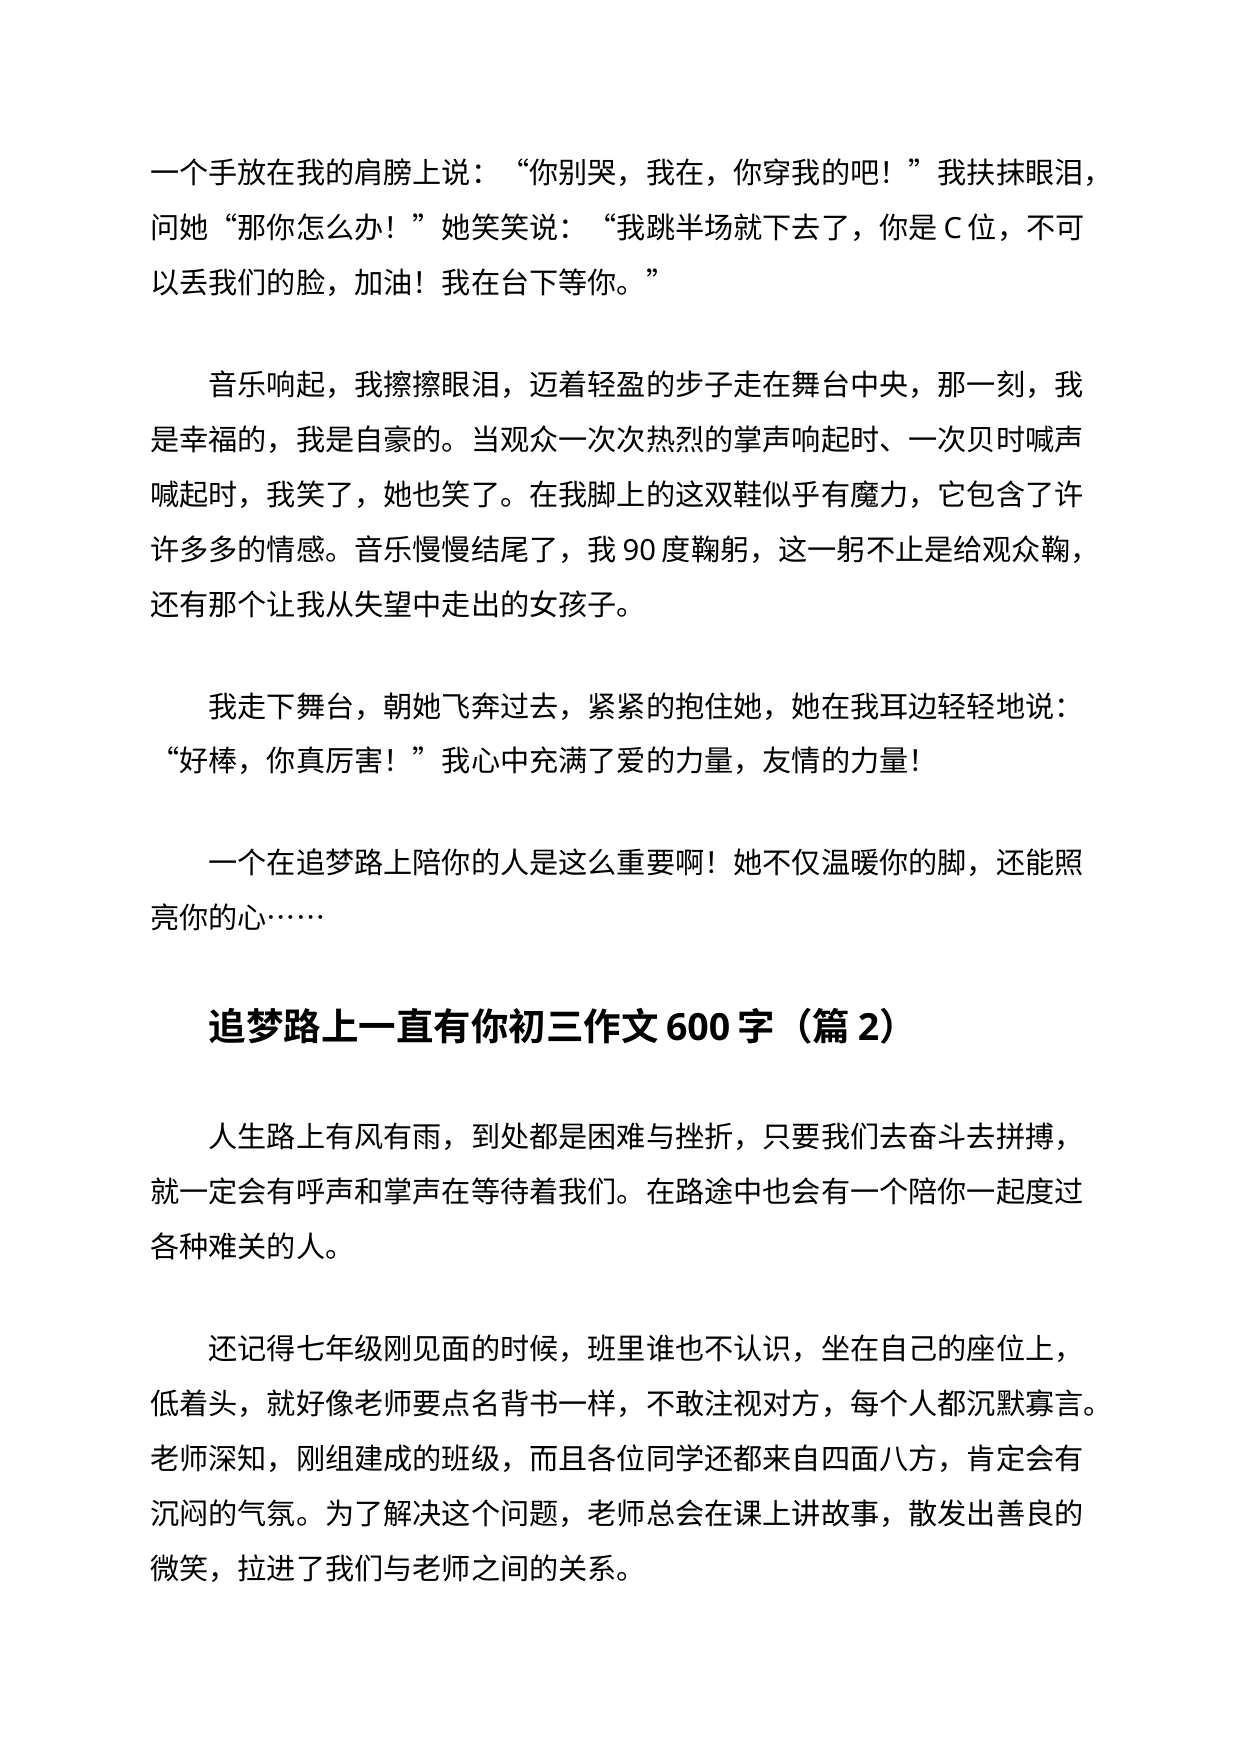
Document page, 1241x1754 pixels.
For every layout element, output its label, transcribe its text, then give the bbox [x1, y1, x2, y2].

text 还记得七年级刚见面的时候，班里谁也不认识，坐在自己的座位上，低着头，就好像老师要点名背书一样，不敢注视对方，每个人都沉默寡言。老师深知，刚组建成的班级，而且各位同学还都来自四面八方，肯定会有沉闷的气氛。为了解决这个问题，老师总会在课上讲故事，散发出善良的微笑，拉进了我们与老师之间的关系。 [150, 1326, 1090, 1587]
text 音乐响起，我擦擦眼泪，迈着轻盈的步子走在舞台中央，那一刻，我是幸福的，我是自豪的。当观众一次次热烈的掌声响起时、一次贝时喊声喊起时，我笑了，她也笑了。在我脚上的这双鞋似乎有魔力，它包含了许许多多的情感。音乐慢慢结尾了，我90度鞠躬，这一躬不止是给观众鞠，还有那个让我从失望中走出的女孩子。 [150, 362, 1090, 624]
text 一个在追梦路上陪你的人是这么重要啊！她不仅温暖你的脚，还能照亮你的心…… [150, 840, 1090, 937]
text 人生路上有风有雨，到处都是困难与挫折，只要我们去奋斗去拼搏，就一定会有呼声和掌声在等待着我们。在路途中也会有一个陪你一起度过各种难关的人。 [150, 1114, 1090, 1266]
text 我走下舞台，朝她飞奔过去，紧紧的抱住她，她在我耳边轻轻地说：“好棒，你真厉害！”我心中充满了爱的力量，友情的力量！ [150, 683, 1090, 780]
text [150, 150, 1090, 302]
text 追梦路上一直有你初三作文600字（篇2） [150, 996, 1090, 1051]
